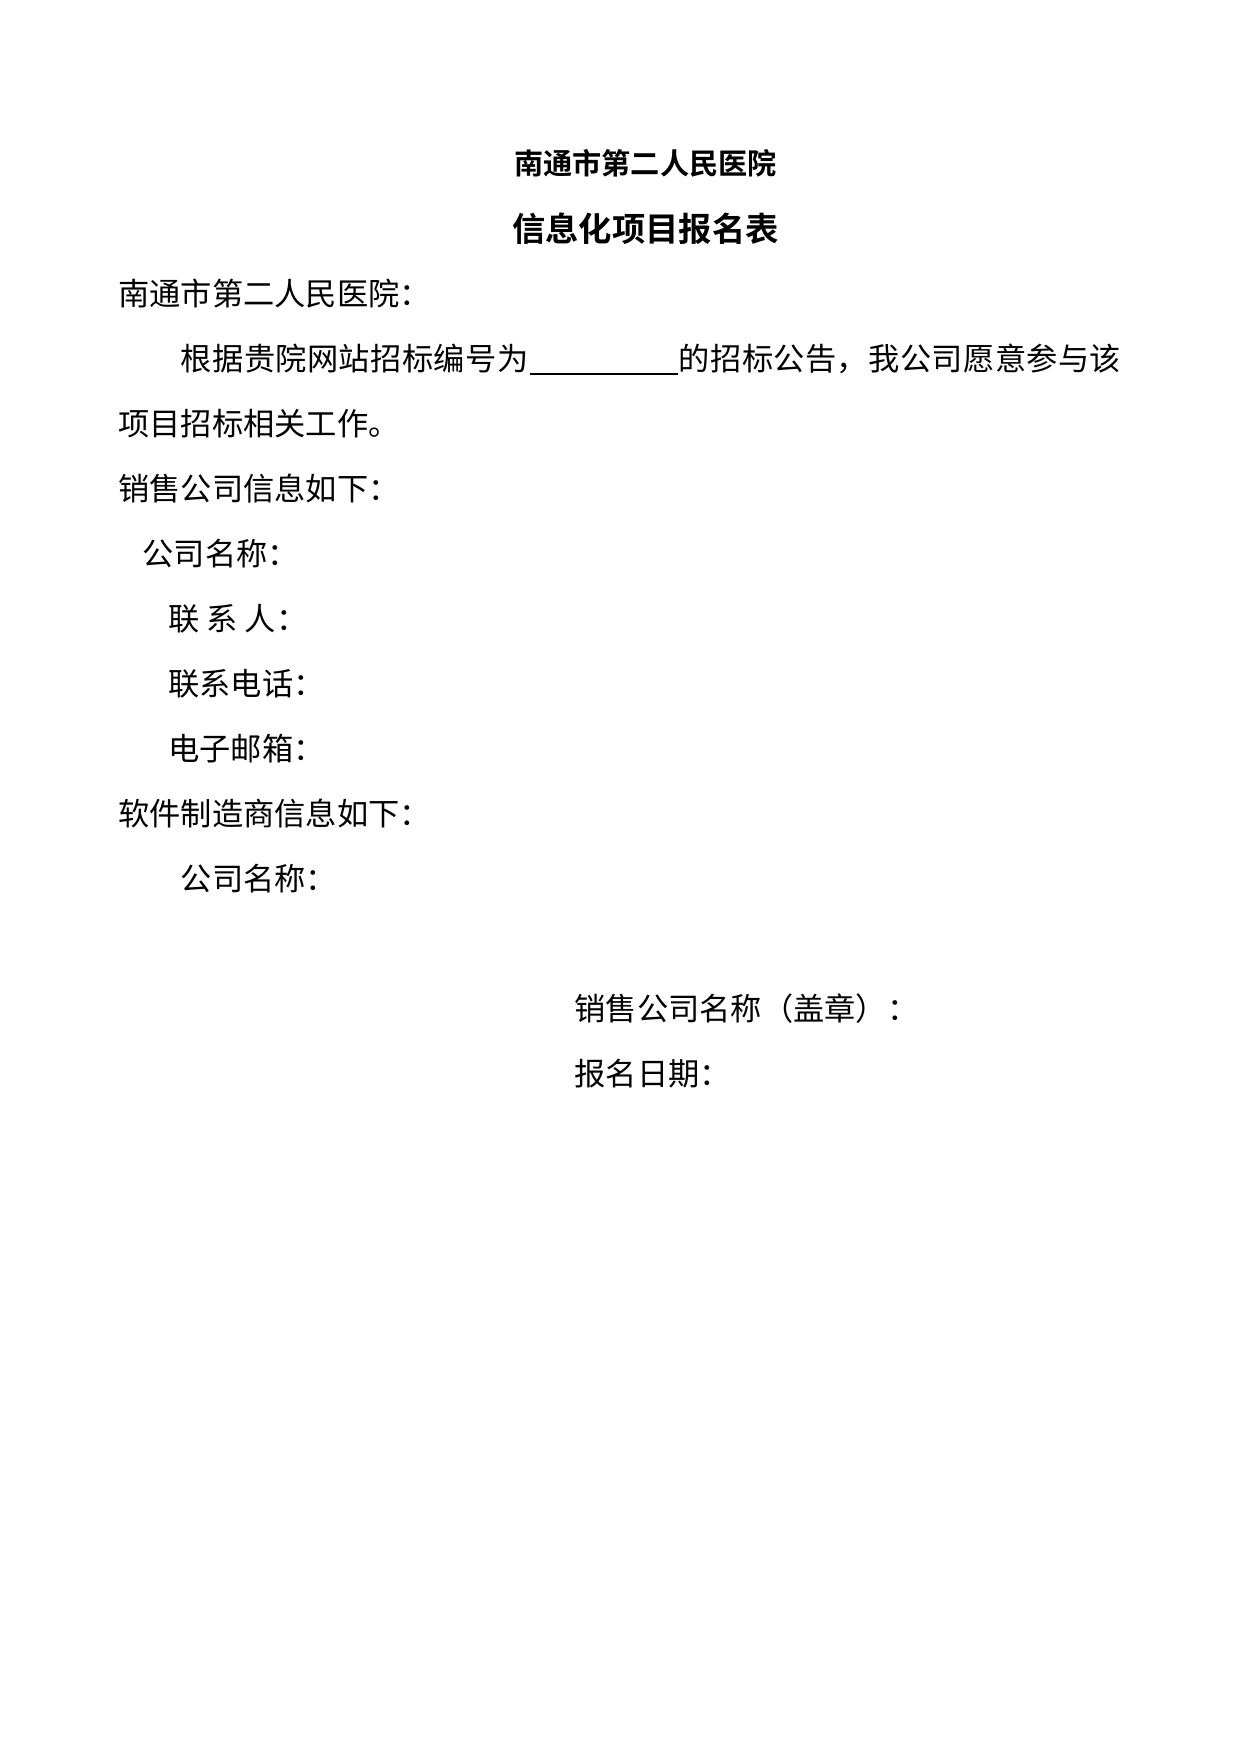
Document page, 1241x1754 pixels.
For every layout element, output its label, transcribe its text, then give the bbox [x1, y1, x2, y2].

text 联 系 人： [118, 584, 1122, 649]
text 信息化项目报名表 [118, 194, 1122, 259]
text 销售公司名称（盖章）： [118, 974, 1122, 1039]
text 软件制造商信息如下： [118, 779, 1122, 844]
text 公司名称： [118, 519, 1122, 584]
text 公司名称： [118, 844, 1122, 909]
text 联系电话： [118, 649, 1122, 714]
text 电子邮箱： [118, 714, 1122, 779]
text 南通市第二人民医院 [118, 129, 1122, 194]
text 南通市第二人民医院： [118, 259, 1122, 324]
text 根据贵院网站招标编号为 的招标公告，我公司愿意参与该项目招标相关工作。 [118, 324, 1122, 454]
text 销售公司信息如下： [118, 454, 1122, 519]
text 报名日期： [118, 1039, 1122, 1104]
